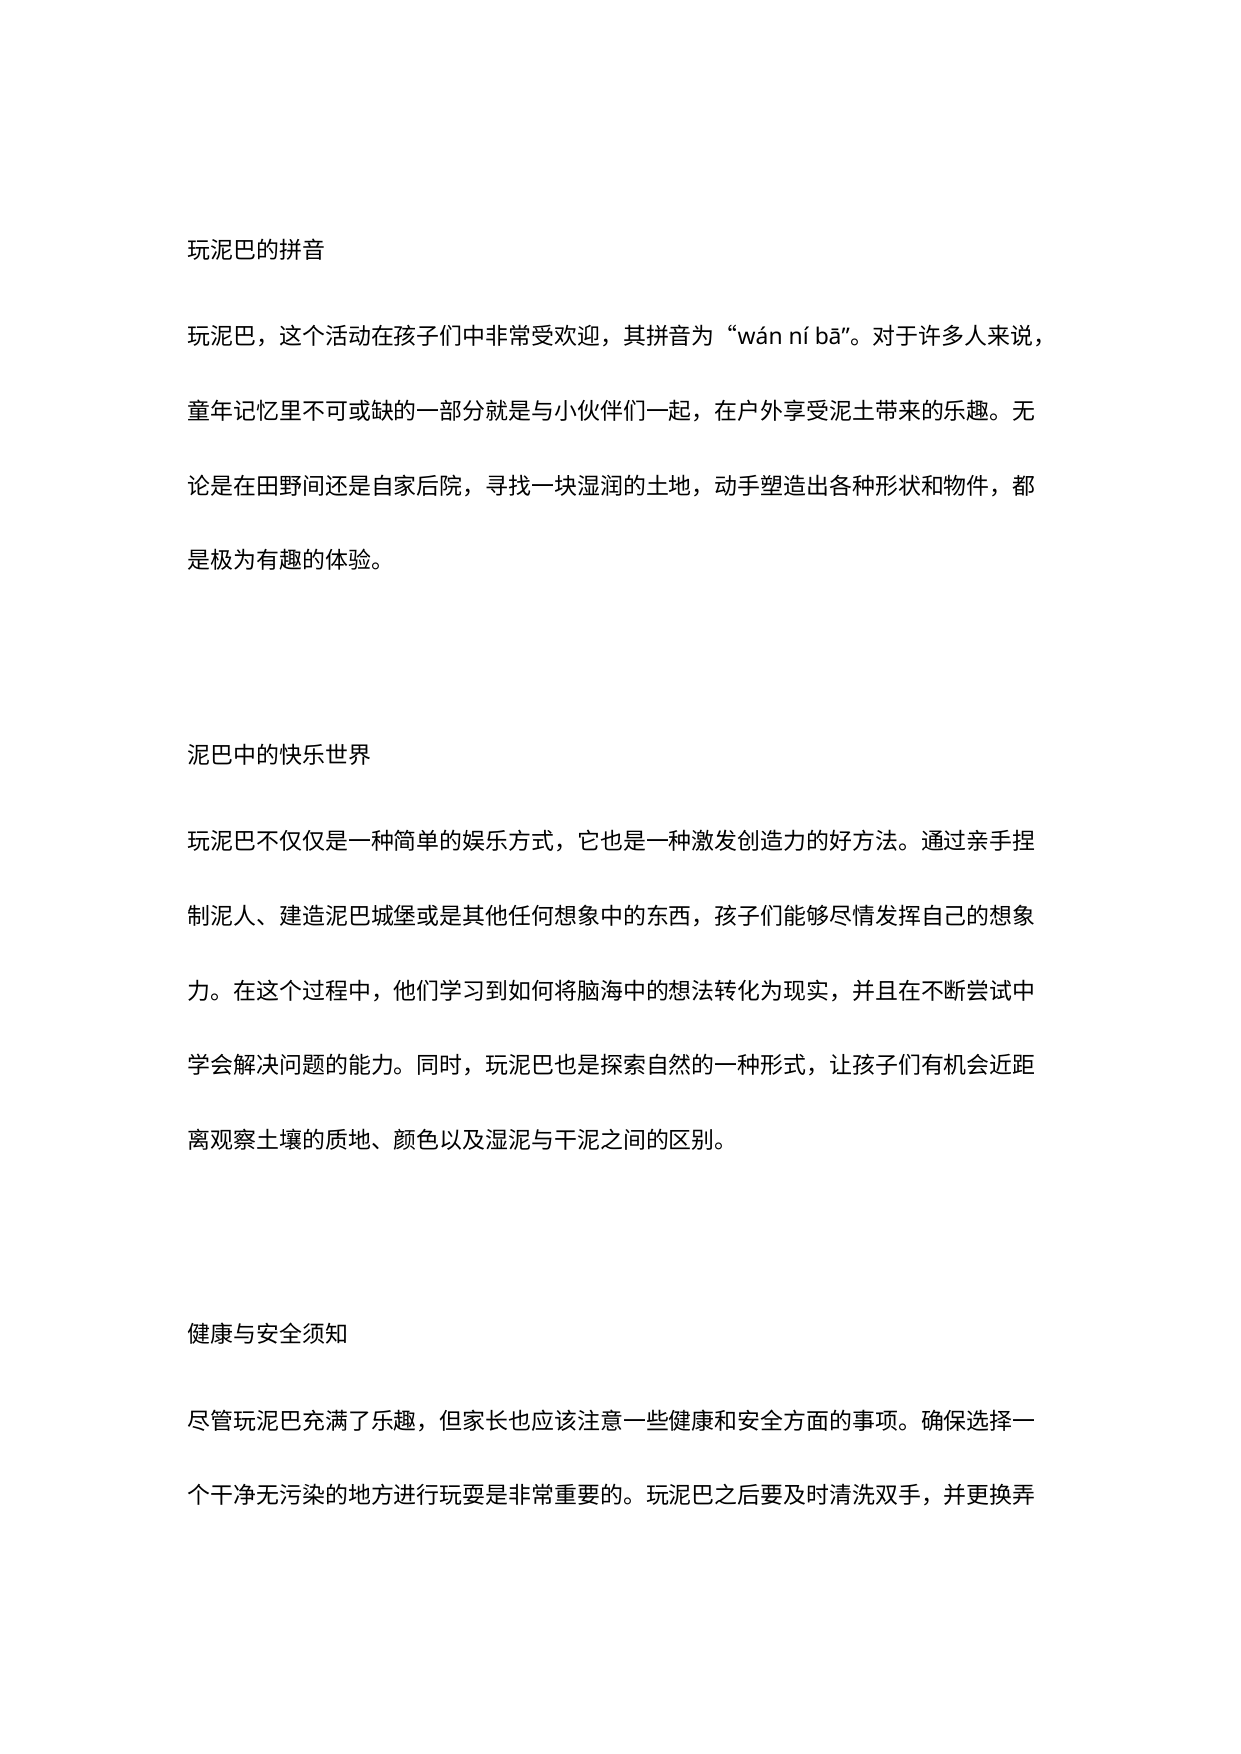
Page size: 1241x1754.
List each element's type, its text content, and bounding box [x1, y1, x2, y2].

text 健康与安全须知 [187, 1300, 1053, 1365]
text 玩泥巴不仅仅是一种简单的娱乐方式，它也是一种激发创造力的好方法。通过亲手捏制泥人、建造泥巴城堡或是其他任何想象中的东西，孩子们能够尽情发挥自己的想象力。在这个过程中，他们学习到如何将脑海中的想法转化为现实，并且在不断尝试中学会解决问题的能力。同时，玩泥巴也是探索自然的一种形式，让孩子们有机会近距离观察土壤的质地、颜色以及湿泥与干泥之间的区别。 [187, 807, 1053, 1171]
text 玩泥巴，这个活动在孩子们中非常受欢迎，其拼音为“wán ní bā”。对于许多人来说，童年记忆里不可或缺的一部分就是与小伙伴们一起，在户外享受泥土带来的乐趣。无论是在田野间还是自家后院，寻找一块湿润的土地，动手塑造出各种形状和物件，都是极为有趣的体验。 [187, 302, 1053, 591]
text 泥巴中的快乐世界 [187, 721, 1053, 786]
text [187, 1387, 1053, 1527]
text 玩泥巴的拼音 [187, 216, 1053, 281]
